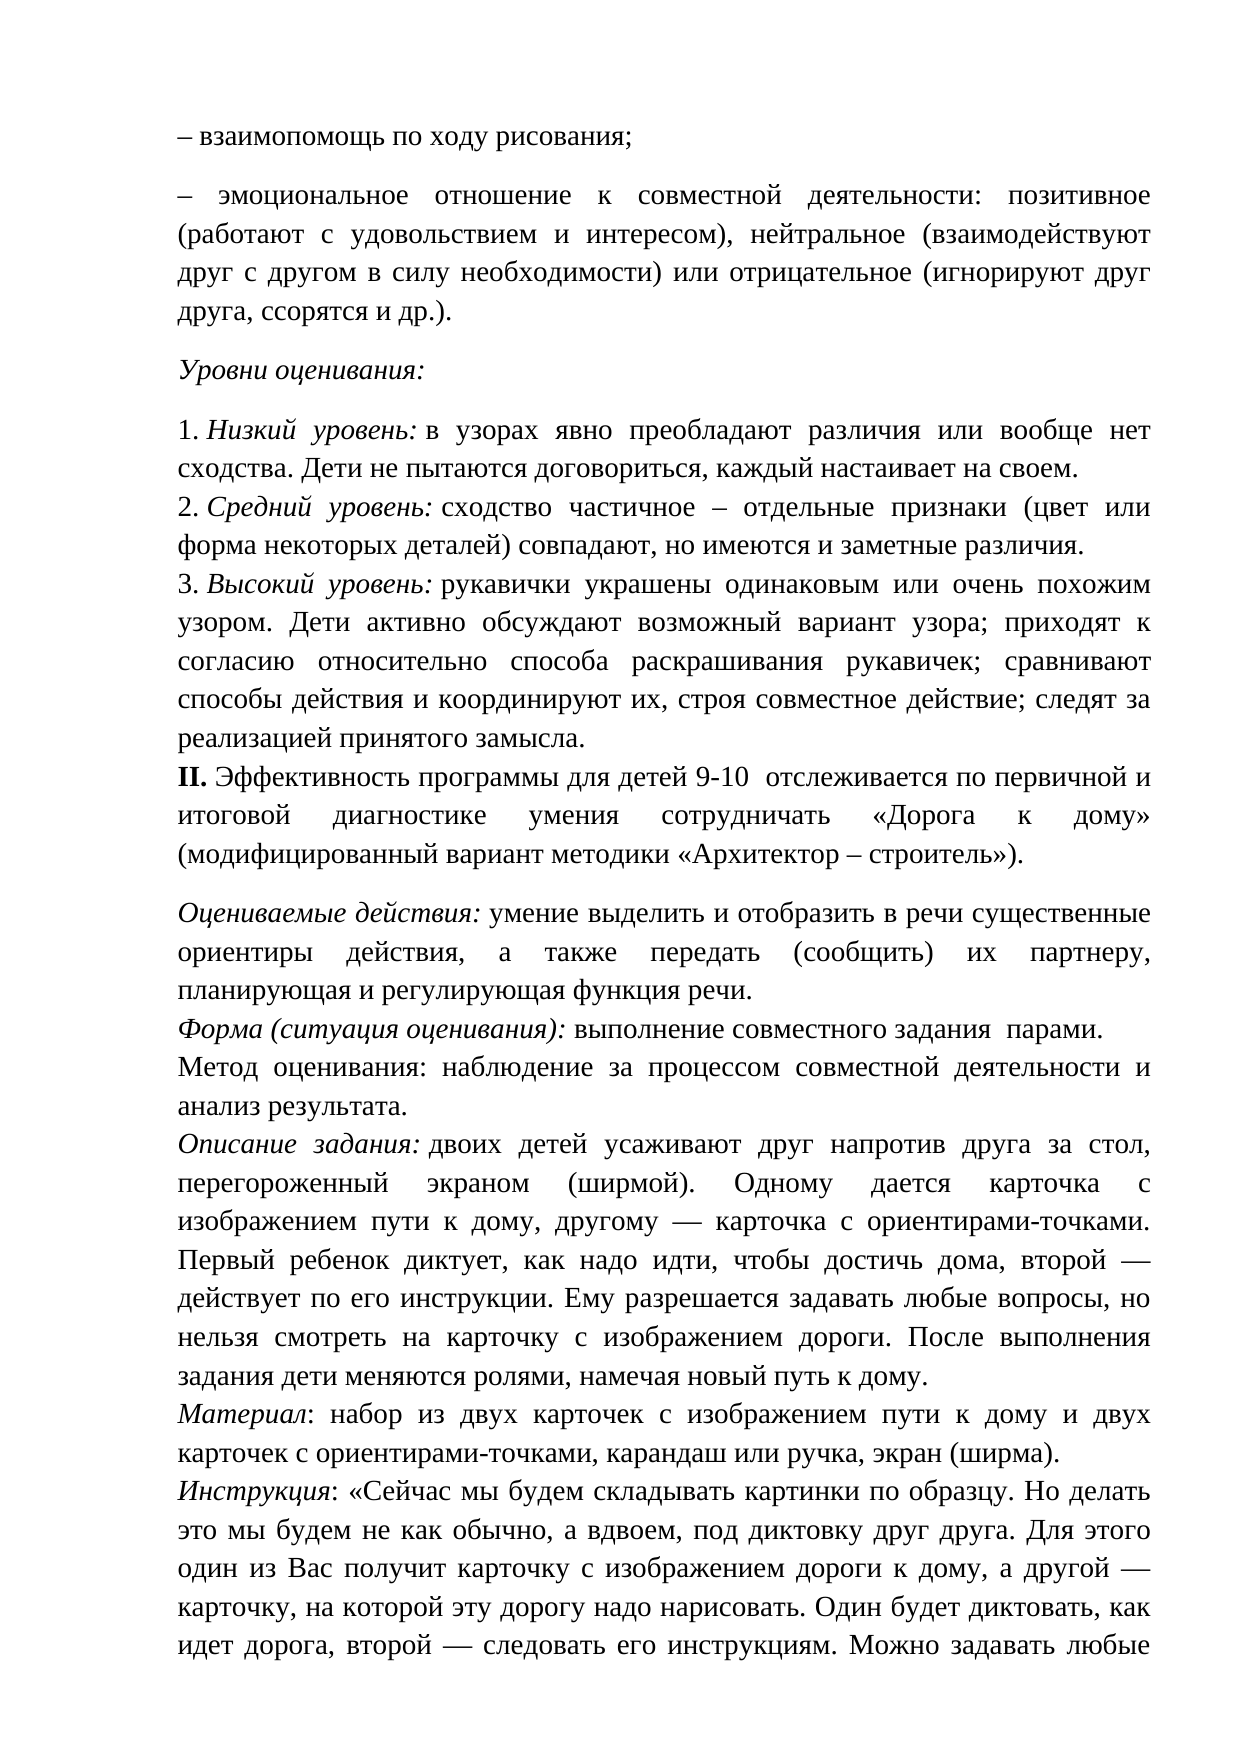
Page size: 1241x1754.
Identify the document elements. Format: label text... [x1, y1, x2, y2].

text 2. Средний уровень: сходство частичное – отдельные признаки (цвет или форма некоторых деталей) совпадают, но имеются и заметные различия. [177, 489, 1152, 561]
text 1. Низкий уровень: в узорах явно преобладают различия или вообще нет сходства. Дети не пытаются договориться, каждый настаивает на своем. [177, 412, 1152, 484]
text Уровни оценивания: [177, 352, 1152, 386]
text II. Эффективность программы для детей 9-10 отслеживается по первичной и итоговой диагностике умения сотрудничать «Дорога к дому» (модифицированный вариант методики «Архитектор – строитель»). [177, 759, 1152, 869]
text 3. Высокий уровень: рукавички украшены одинаковым или очень похожим узором. Дети активно обсуждают возможный вариант узора; приходят к согласию относительно способа раскрашивания рукавичек; сравнивают способы действия и координируют их, строя совместное действие; следят за реализацией принятого замысла. [177, 566, 1152, 754]
text Форма (ситуация оценивания): выполнение совместного задания парами. [177, 1011, 1152, 1044]
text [177, 1473, 1152, 1661]
text Материал: набор из двух карточек с изображением пути к дому и двух карточек с ориентирами-точками, карандаш или ручка, экран (ширма). [177, 1396, 1152, 1468]
text – эмоциональное отношение к совместной деятельности: позитивное (работают с удовольствием и интересом), нейтральное (взаимодействуют друг с другом в силу необходимости) или отрицательное (игнорируют друг друга, ссорятся и др.). [177, 177, 1152, 327]
text – взаимопомощь по ходу рисования; [177, 118, 1152, 152]
text Метод оценивания: наблюдение за процессом совместной деятельности и анализ результата. [177, 1049, 1152, 1121]
text Описание задания: двоих детей усаживают друг напротив друга за стол, перегороженный экраном (ширмой). Одному дается карточка с изображением пути к дому, другому — карточка с ориентирами-точками. Первый ребенок диктует, как надо идти, чтобы достичь дома, второй — действует по его инструкции. Ему разрешается задавать любые вопросы, но нельзя смотреть на карточку с изображением дороги. После выполнения задания дети меняются ролями, намечая новый путь к дому. [177, 1126, 1152, 1391]
text Оцениваемые действия: умение выделить и отобразить в речи существенные ориентиры действия, а также передать (сообщить) их партнеру, планирующая и регулирующая функция речи. [177, 895, 1152, 1006]
